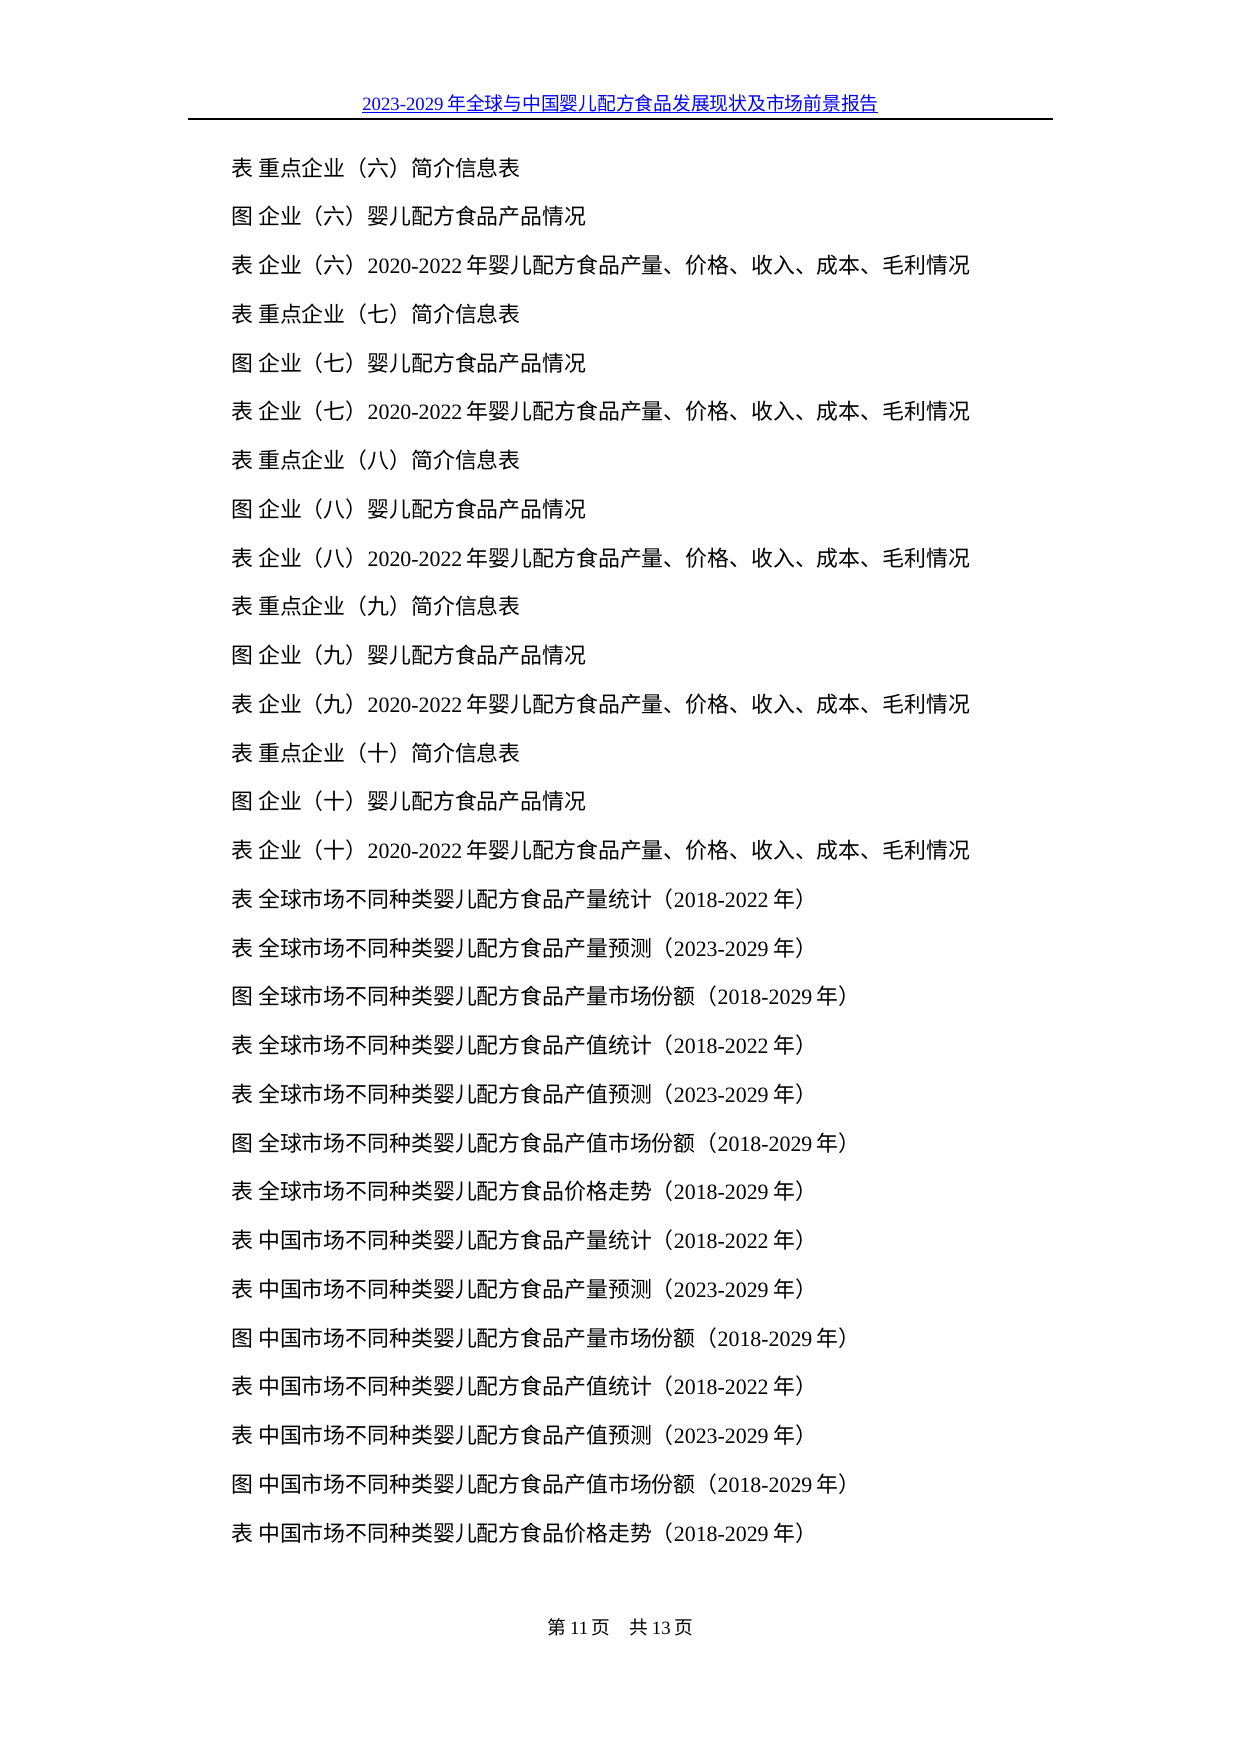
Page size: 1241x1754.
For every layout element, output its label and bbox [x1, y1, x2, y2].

text [187, 150, 1053, 1548]
